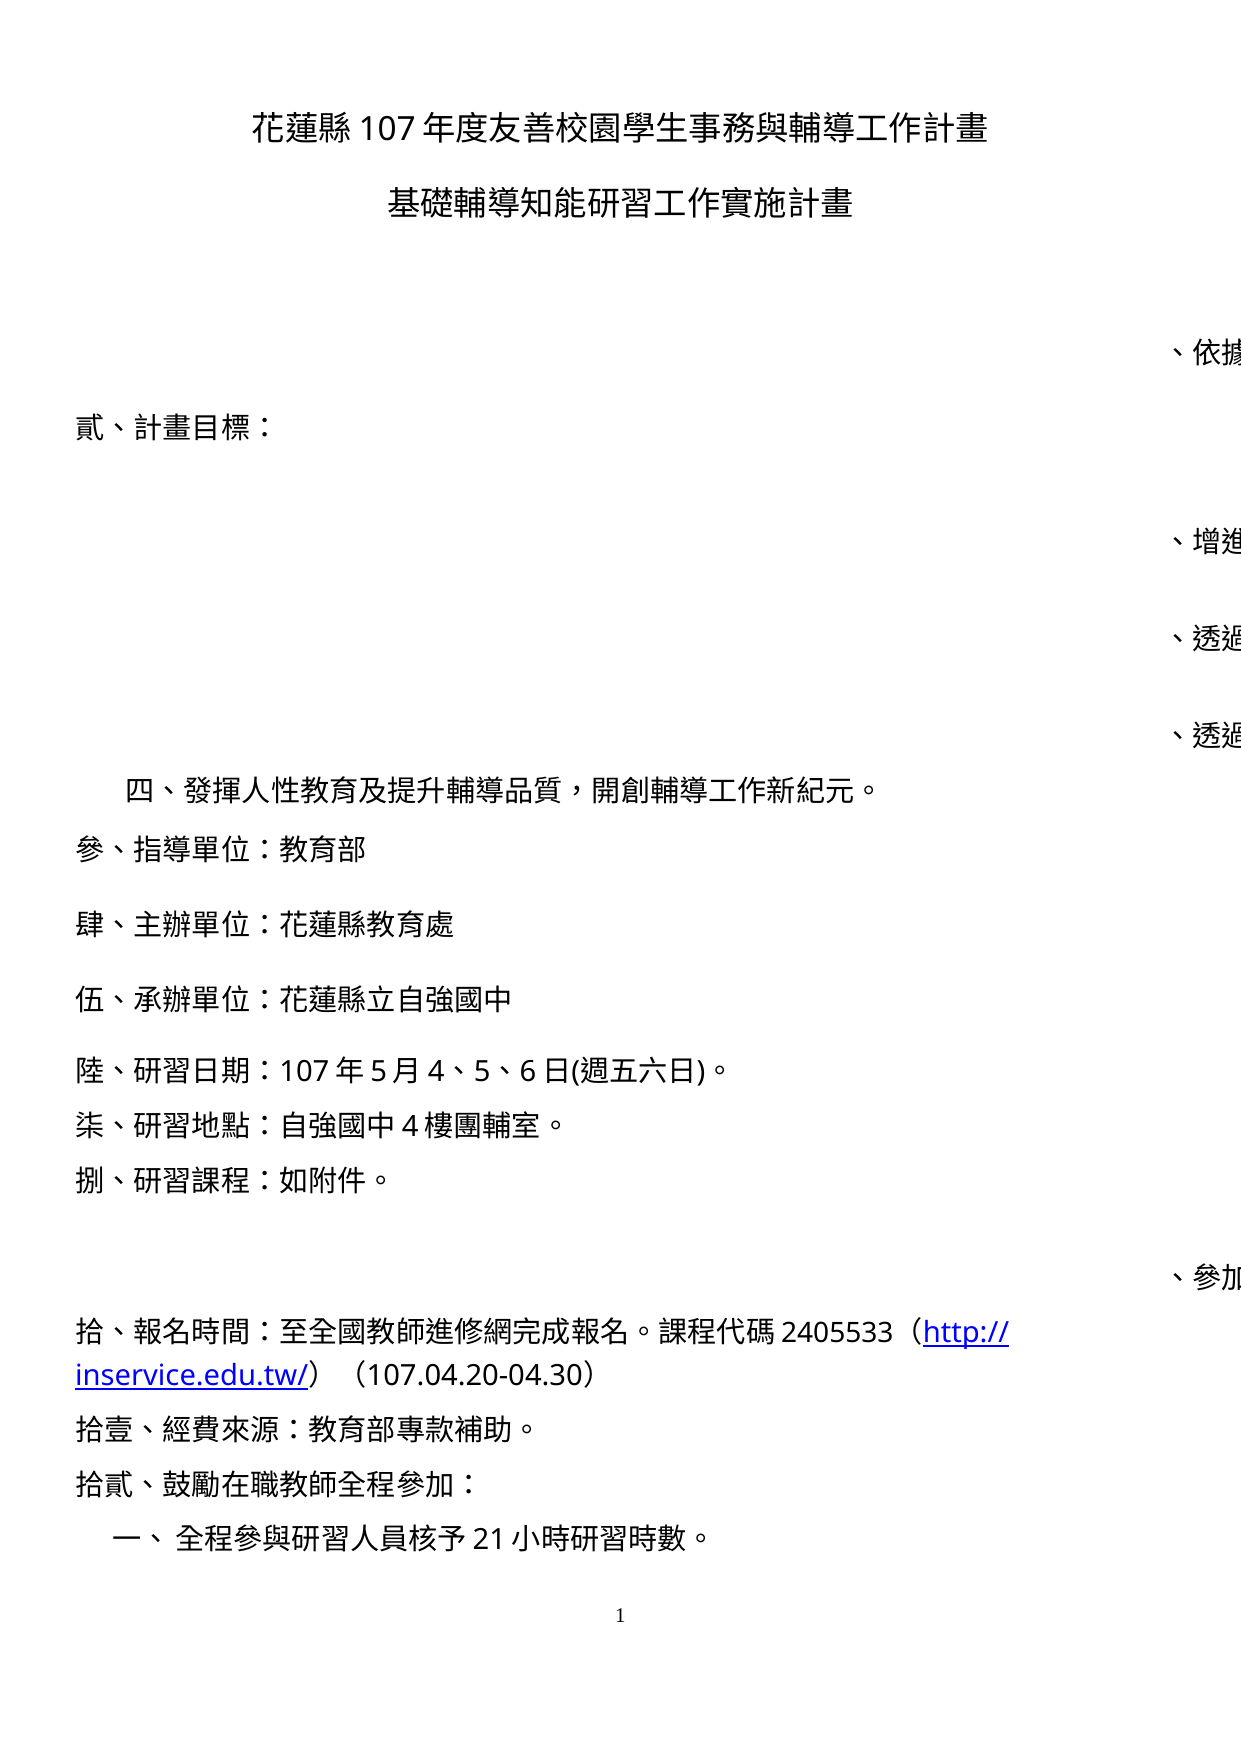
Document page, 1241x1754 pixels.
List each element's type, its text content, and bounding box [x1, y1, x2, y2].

list 全程參與研習人員核予21小時研習時數。 [112, 1516, 1165, 1558]
text 肆、主辦單位：花蓮縣教育處 [75, 885, 1165, 960]
text 貳、計畫目標： [75, 389, 1165, 464]
text 二、透過多元議題之培訓，協助校園輔導人力提升對校園常見議題之處理。 [1163, 573, 1240, 658]
text 一、增進校園輔導人力輔導知能，用以提升校園一級與二級輔導效能。 [1163, 476, 1240, 561]
text 基礎輔導知能研習工作實施計畫 [75, 164, 1165, 239]
text 花蓮縣107年度友善校園學生事務與輔導工作計畫 [75, 89, 1165, 164]
text 捌、研習課程：如附件。 [75, 1157, 1165, 1199]
text 陸、研習日期：107年5月4、5、6日(週五六日)。 [75, 1047, 1165, 1090]
text 三、透過實務經驗分享與交流，厚植校園輔導人力之實力，進而與學生輔導諮商中心建構三級輔導之機制與分工。 [1163, 670, 1240, 755]
text 拾貳、鼓勵在職教師全程參加： [75, 1461, 1165, 1503]
text 拾、報名時間：至全國教師進修網完成報名。課程代碼2405533（http://inservice.edu.tw/）（107.04.20-04.30） [75, 1309, 1165, 1394]
text 伍、承辦單位：花蓮縣立自強國中 [75, 960, 1165, 1035]
text 玖、參加人員：對工作坊主題有興趣之教師，35人為上限。 [1163, 1212, 1240, 1297]
text 柒、研習地點：自強國中4樓團輔室。 [75, 1102, 1165, 1144]
text 參、指導單位：教育部 [75, 810, 1165, 885]
text 四、發揮人性教育及提升輔導品質，開創輔導工作新紀元。 [125, 767, 1165, 810]
text 拾壹、經費來源：教育部專款補助。 [75, 1406, 1165, 1449]
text 壹、依據：教育部107年度友善校園學生事務與輔導工作作業計畫暨地方政府及各級學校辦理事項工作手冊 [1163, 239, 1240, 389]
